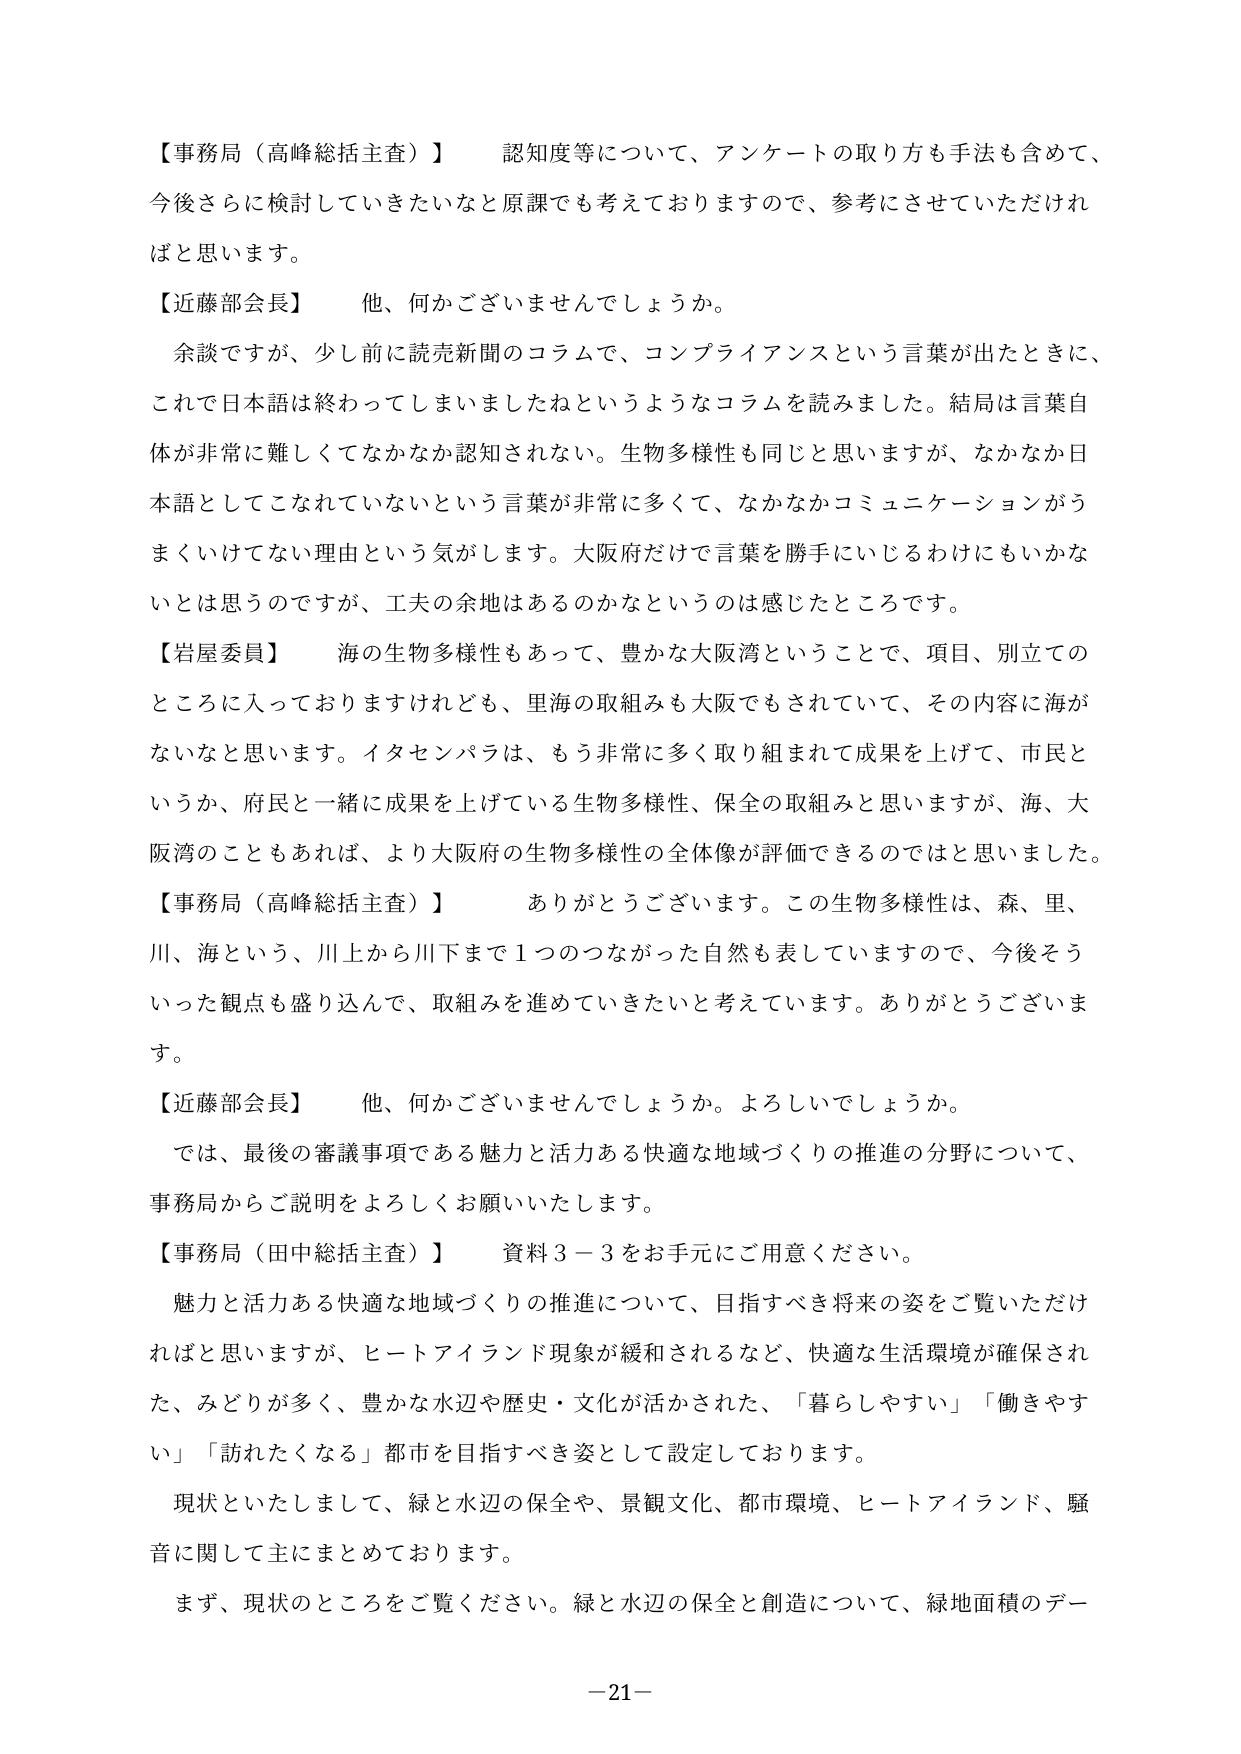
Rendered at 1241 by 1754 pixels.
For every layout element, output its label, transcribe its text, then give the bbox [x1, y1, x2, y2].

text 【近藤部会長】 他、何かございませんでしょうか。よろしいでしょうか。 [149, 1077, 1091, 1127]
text 【事務局（高峰総括主査）】 認知度等について、アンケートの取り方も手法も含めて、今後さらに検討していきたいなと原課でも考えておりますので、参考にさせていただければと思います。 [149, 127, 1091, 277]
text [149, 1577, 1091, 1627]
text 余談ですが、少し前に読売新聞のコラムで、コンプライアンスという言葉が出たときに、これで日本語は終わってしまいましたねというようなコラムを読みました。結局は言葉自体が非常に難しくてなかなか認知されない。生物多様性も同じと思いますが、なかなか日本語としてこなれていないという言葉が非常に多くて、なかなかコミュニケーションがうまくいけてない理由という気がします。大阪府だけで言葉を勝手にいじるわけにもいかないとは思うのですが、工夫の余地はあるのかなというのは感じたところです。 [149, 327, 1091, 627]
text 【事務局（高峰総括主査）】 ありがとうございます。この生物多様性は、森、里、川、海という、川上から川下まで１つのつながった自然も表していますので、今後そういった観点も盛り込んで、取組みを進めていきたいと考えています。ありがとうございます。 [149, 877, 1091, 1077]
text 【岩屋委員】 海の生物多様性もあって、豊かな大阪湾ということで、項目、別立てのところに入っておりますけれども、里海の取組みも大阪でもされていて、その内容に海がないなと思います。イタセンパラは、もう非常に多く取り組まれて成果を上げて、市民というか、府民と一緒に成果を上げている生物多様性、保全の取組みと思いますが、海、大阪湾のこともあれば、より大阪府の生物多様性の全体像が評価できるのではと思いました。 [149, 627, 1091, 877]
text 【近藤部会長】 他、何かございませんでしょうか。 [149, 277, 1091, 327]
text 魅力と活力ある快適な地域づくりの推進について、目指すべき将来の姿をご覧いただければと思いますが、ヒートアイランド現象が緩和されるなど、快適な生活環境が確保された、みどりが多く、豊かな水辺や歴史・文化が活かされた、「暮らしやすい」「働きやすい」「訪れたくなる」都市を目指すべき姿として設定しております。 [149, 1277, 1091, 1477]
text では、最後の審議事項である魅力と活力ある快適な地域づくりの推進の分野について、事務局からご説明をよろしくお願いいたします。 [149, 1127, 1091, 1227]
text 現状といたしまして、緑と水辺の保全や、景観文化、都市環境、ヒートアイランド、騒音に関して主にまとめております。 [149, 1477, 1091, 1577]
text 【事務局（田中総括主査）】 資料３－３をお手元にご用意ください。 [149, 1227, 1091, 1277]
